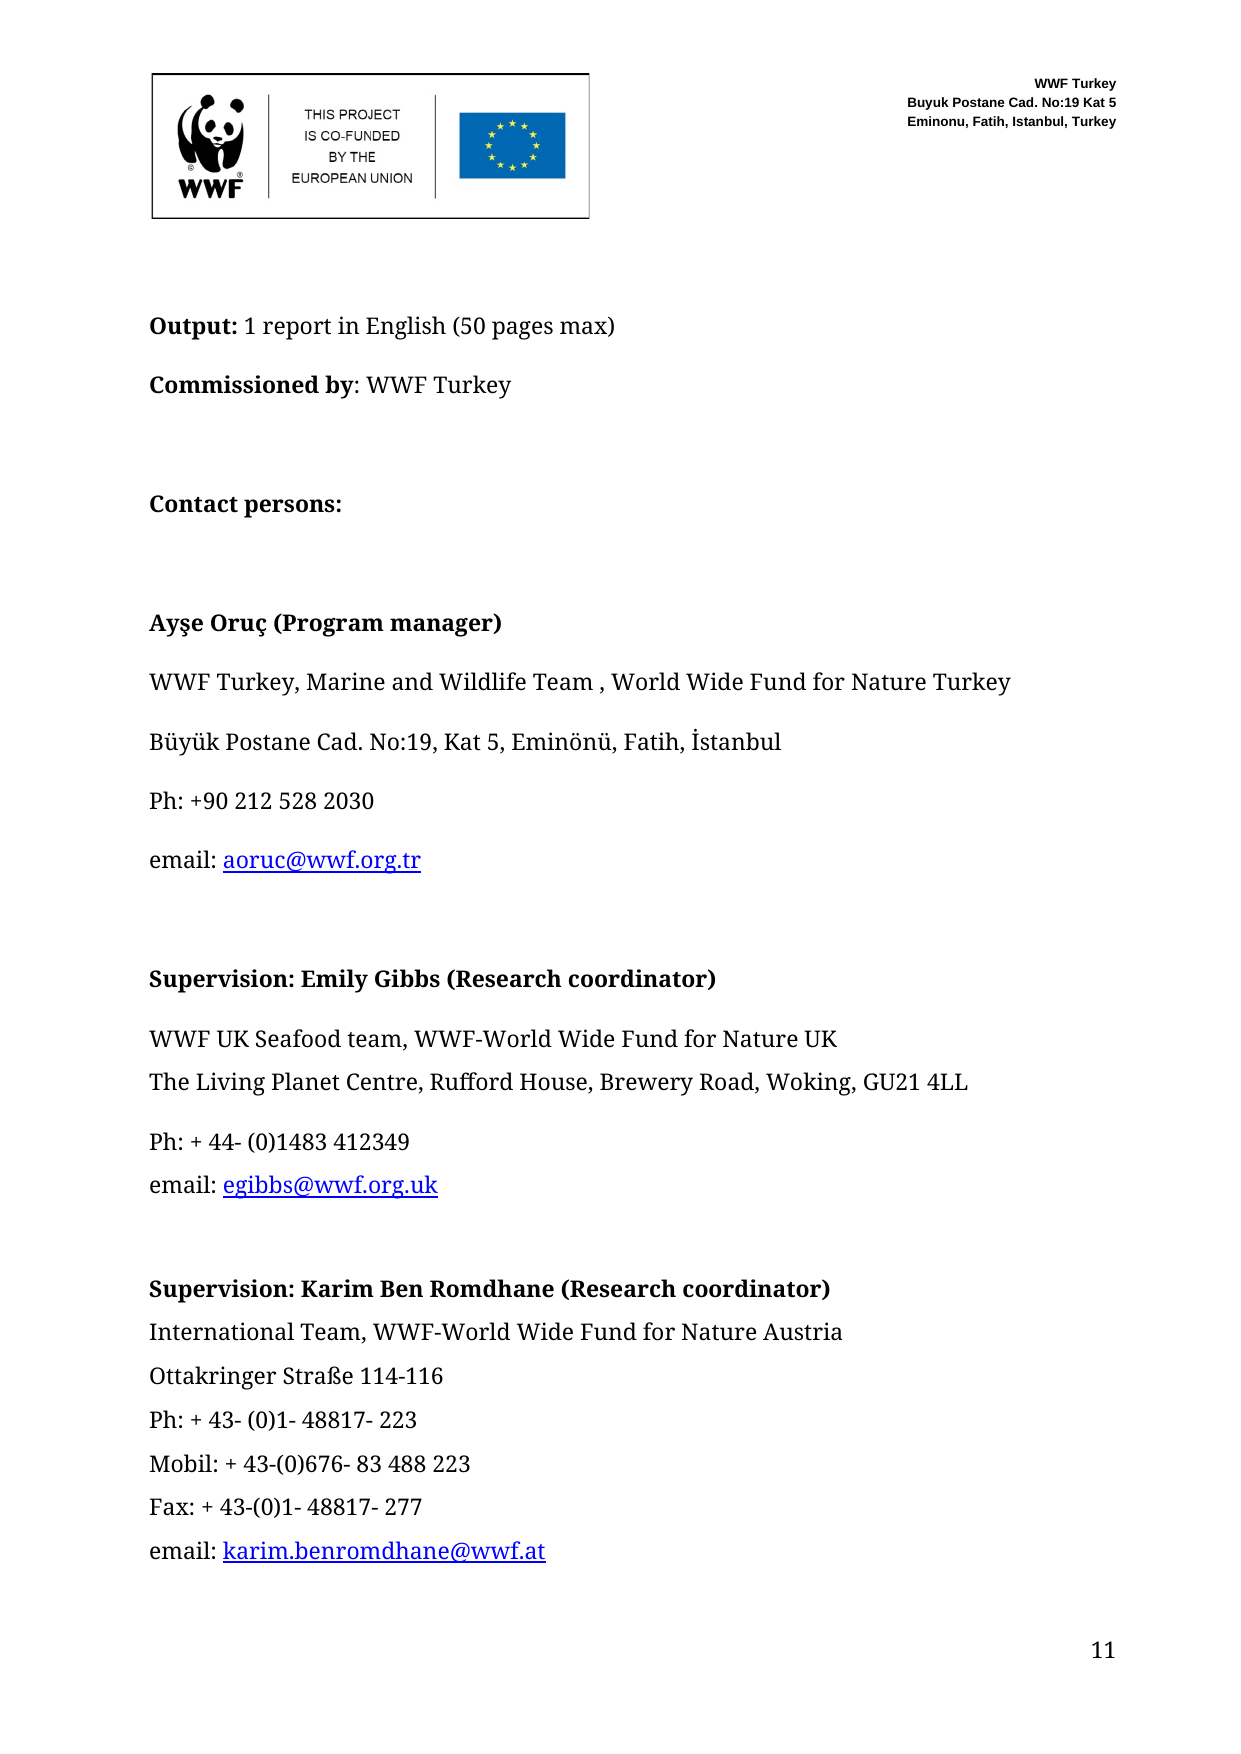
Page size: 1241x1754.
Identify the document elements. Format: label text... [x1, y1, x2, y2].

text Ottakringer Straße 114-116 [149, 1360, 1116, 1391]
text Output: 1 report in English (50 pages max) [149, 310, 1116, 341]
text Büyük Postane Cad. No:19, Kat 5, Eminönü, Fatih, İstanbul [149, 726, 1116, 757]
text Fax: + 43-(0)1- 48817- 277 [149, 1491, 1116, 1523]
text Mobil: + 43-(0)676- 83 488 223 [149, 1448, 1116, 1479]
text Contact persons: [149, 488, 1116, 519]
text WWF UK Seafood team, WWF-World Wide Fund for Nature UK [149, 1023, 1116, 1054]
text email: aoruc@wwf.org.tr [149, 844, 1116, 876]
text Ph: + 44- (0)1483 412349 [149, 1126, 1116, 1157]
text Supervision: Karim Ben Romdhane (Research coordinator) [149, 1273, 1116, 1304]
text Ph: + 43- (0)1- 48817- 223 [149, 1404, 1116, 1435]
text Ayşe Oruç (Program manager) [149, 607, 1116, 638]
text email: karim.benromdhane@wwf.at [149, 1535, 1116, 1566]
text Commissioned by: WWF Turkey [149, 369, 1116, 401]
text International Team, WWF-World Wide Fund for Nature Austria [149, 1316, 1116, 1348]
text Ph: +90 212 528 2030 [149, 785, 1116, 816]
text The Living Planet Centre, Rufford House, Brewery Road, Woking, GU21 4LL [149, 1066, 1116, 1098]
text email: egibbs@wwf.org.uk [149, 1169, 1116, 1201]
text Supervision: Emily Gibbs (Research coordinator) [149, 963, 1116, 994]
text WWF Turkey, Marine and Wildlife Team , World Wide Fund for Nature Turkey [149, 666, 1116, 698]
picture [151, 73, 590, 219]
